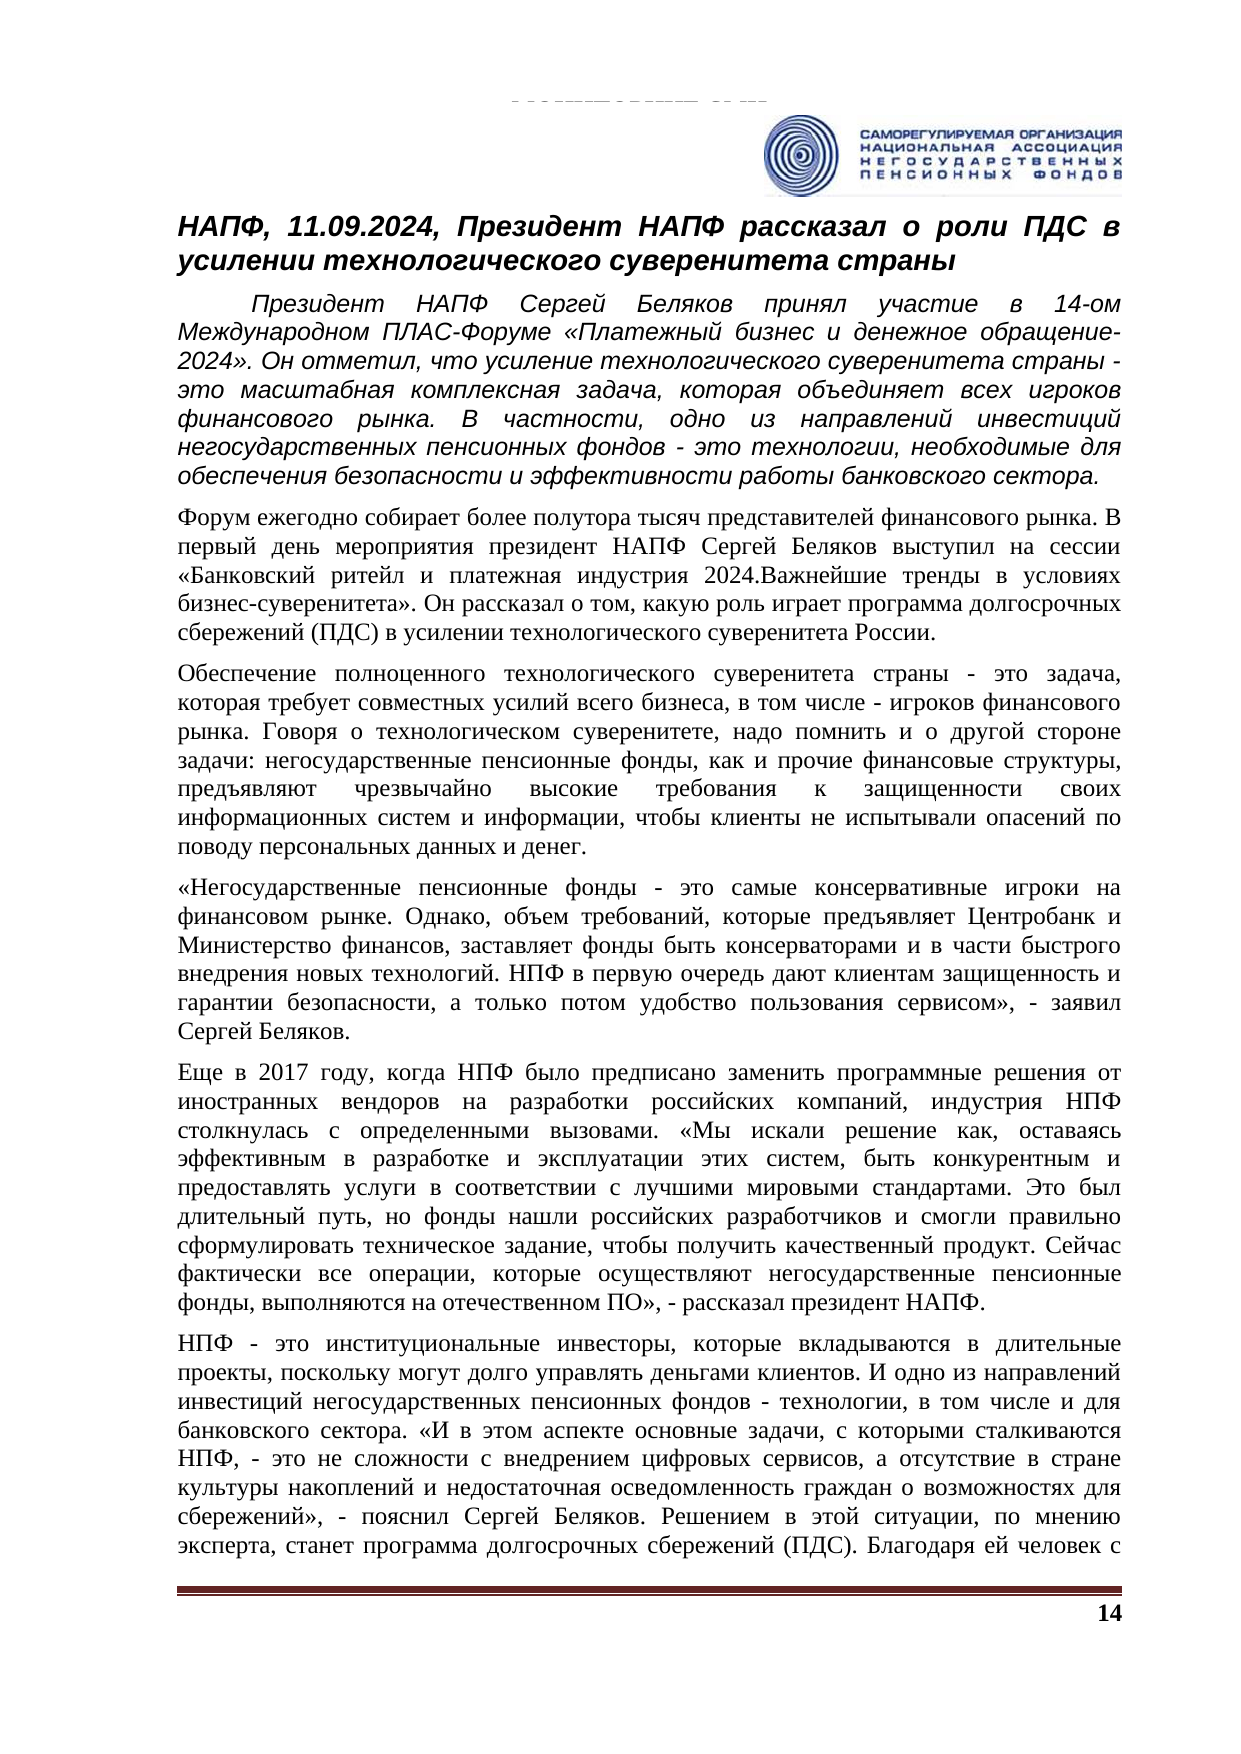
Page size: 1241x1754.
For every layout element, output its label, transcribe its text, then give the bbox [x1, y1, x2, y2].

picture [764, 115, 1122, 197]
text Обеспечение полноценного технологического суверенитета страны - это задача, которая требует совместных усилий всего бизнеса, в том числе - игроков финансового рынка. Говоря о технологическом суверенитете, надо помнить и о другой стороне задачи: негосударственные пенсионные фонды, как и прочие финансовые структуры, предъявляют чрезвычайно высокие требования к защищенности своих информационных систем и информации, чтобы клиенты не испытывали опасений по поводу персональных данных и денег. [177, 658, 1122, 860]
text «Негосударственные пенсионные фонды - это самые консервативные игроки на финансовом рынке. Однако, объем требований, которые предъявляет Центробанк и Министерство финансов, заставляет фонды быть консерваторами и в части быстрого внедрения новых технологий. НПФ в первую очередь дают клиентам защищенность и гарантии безопасности, а только потом удобство пользования сервисом», - заявил Сергей Беляков. [177, 872, 1122, 1045]
subtitle НАПФ, 11.09.2024, Президент НАПФ рассказал о роли ПДС в усилении технологического суверенитета страны [177, 209, 1122, 276]
subtitle Президент НАПФ Сергей Беляков принял участие в 14-ом Международном ПЛАС-Форуме «Платежный бизнес и денежное обращение-2024». Он отметил, что усиление технологического суверенитета страны - это масштабная комплексная задача, которая объединяет всех игроков финансового рынка. В частности, одно из направлений инвестиций негосударственных пенсионных фондов - это технологии, необходимые для обеспечения безопасности и эффективности работы банковского сектора. [177, 288, 1122, 490]
text Еще в 2017 году, когда НПФ было предписано заменить программные решения от иностранных вендоров на разработки российских компаний, индустрия НПФ столкнулась с определенными вызовами. «Мы искали решение как, оставаясь эффективным в разработке и эксплуатации этих систем, быть конкурентным и предоставлять услуги в соответствии с лучшими мировыми стандартами. Это был длительный путь, но фонды нашли российских разработчиков и смогли правильно сформулировать техническое задание, чтобы получить качественный продукт. Сейчас фактически все операции, которые осуществляют негосударственные пенсионные фонды, выполняются на отечественном ПО», - рассказал президент НАПФ. [177, 1057, 1122, 1316]
text Форум ежегодно собирает более полутора тысяч представителей финансового рынка. В первый день мероприятия президент НАПФ Сергей Беляков выступил на сессии «Банковский ритейл и платежная индустрия 2024.Важнейшие тренды в условиях бизнес-суверенитета». Он рассказал о том, какую роль играет программа долгосрочных сбережений (ПДС) в усилении технологического суверенитета России. [177, 502, 1122, 646]
